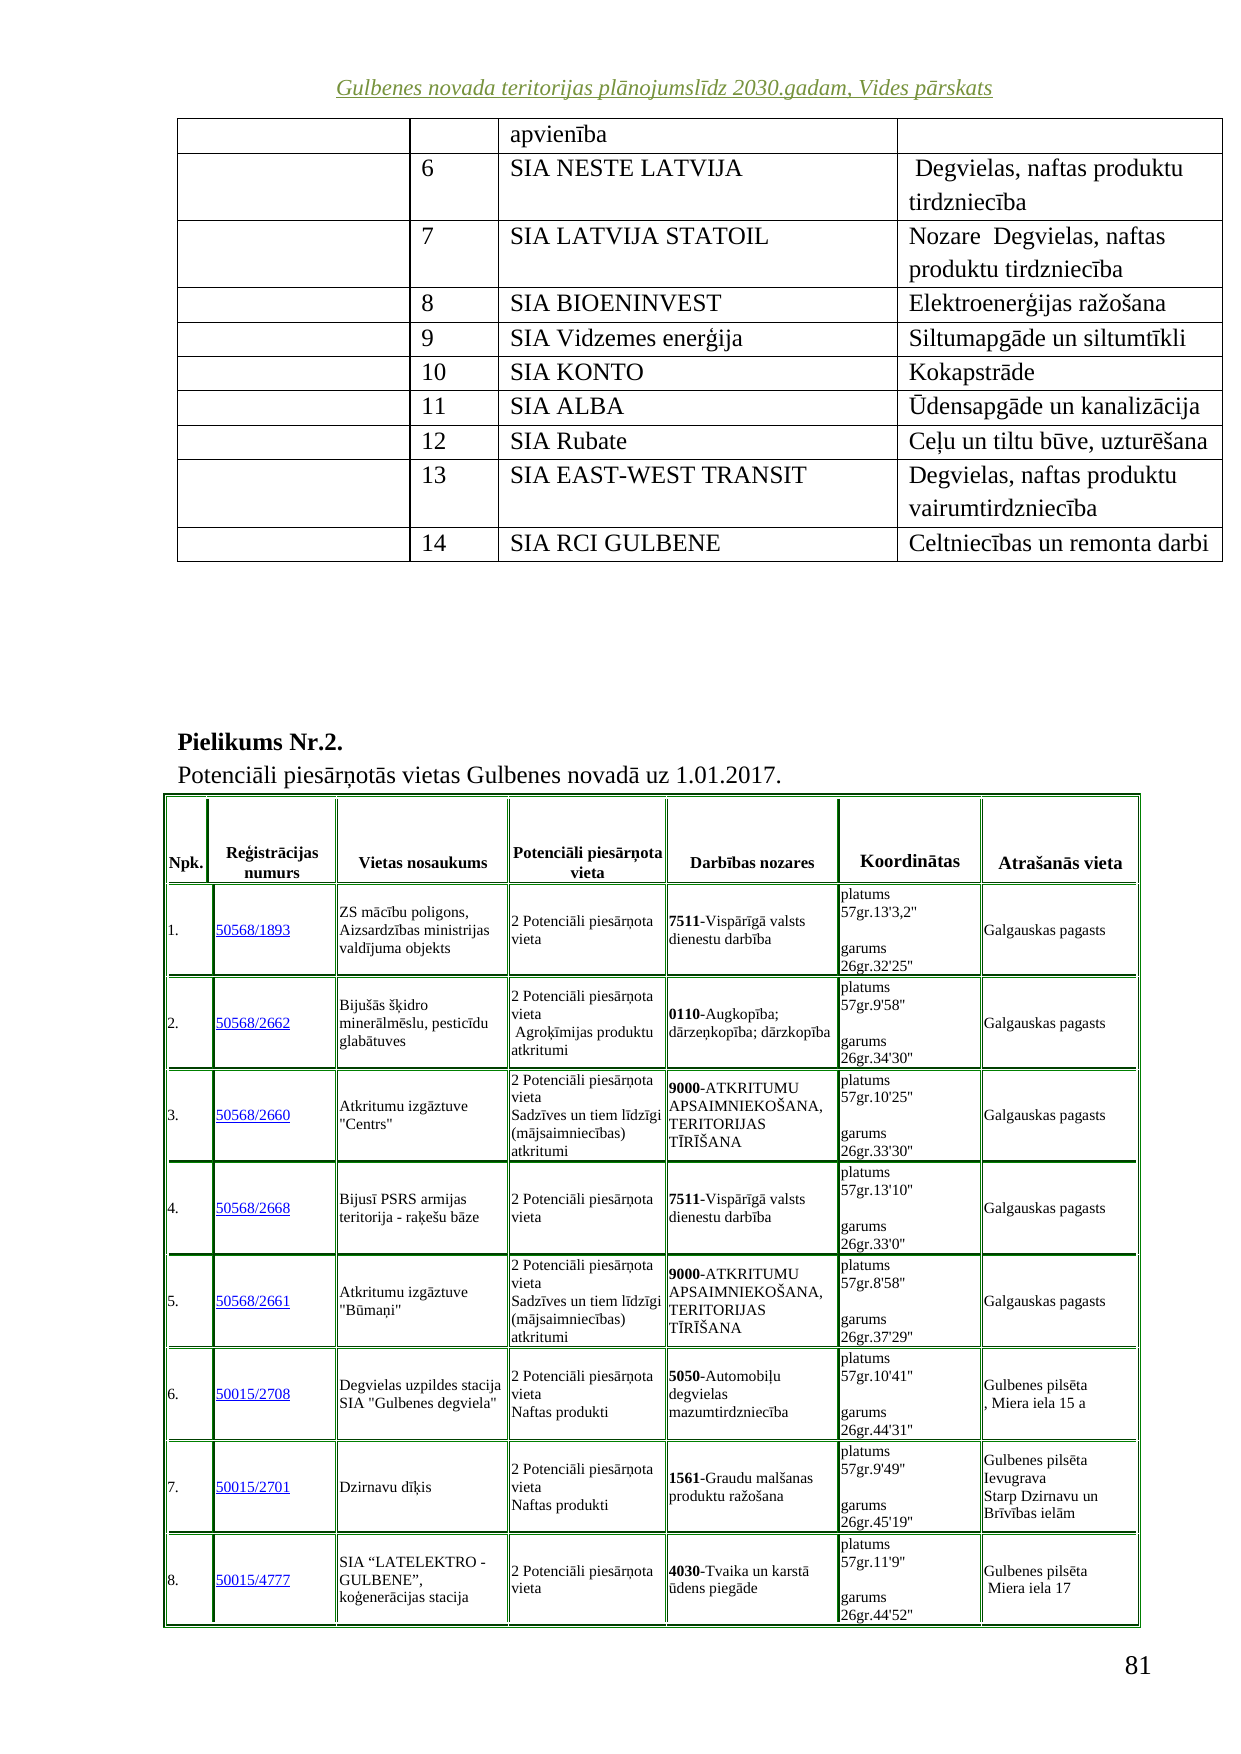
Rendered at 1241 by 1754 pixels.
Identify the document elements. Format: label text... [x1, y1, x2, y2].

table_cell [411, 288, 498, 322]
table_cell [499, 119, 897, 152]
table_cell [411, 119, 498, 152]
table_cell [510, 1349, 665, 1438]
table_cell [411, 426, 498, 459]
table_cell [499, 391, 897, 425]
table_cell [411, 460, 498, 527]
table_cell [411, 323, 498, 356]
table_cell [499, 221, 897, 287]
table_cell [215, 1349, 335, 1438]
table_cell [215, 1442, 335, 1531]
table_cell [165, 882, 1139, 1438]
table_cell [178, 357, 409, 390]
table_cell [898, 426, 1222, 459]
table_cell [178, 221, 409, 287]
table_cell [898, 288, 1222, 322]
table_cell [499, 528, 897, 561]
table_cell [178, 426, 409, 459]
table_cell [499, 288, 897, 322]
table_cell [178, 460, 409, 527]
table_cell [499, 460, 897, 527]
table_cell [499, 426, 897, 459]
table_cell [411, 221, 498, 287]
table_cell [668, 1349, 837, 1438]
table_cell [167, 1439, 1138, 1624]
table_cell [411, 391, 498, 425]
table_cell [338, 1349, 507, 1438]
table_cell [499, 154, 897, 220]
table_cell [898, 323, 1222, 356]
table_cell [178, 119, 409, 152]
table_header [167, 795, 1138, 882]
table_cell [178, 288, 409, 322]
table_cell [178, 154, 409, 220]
text Potenciāli piesārņotās vietas Gulbenes novadā uz 1.01.2017. [177, 760, 1152, 789]
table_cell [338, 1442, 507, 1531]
text Pielikums Nr.2. [177, 727, 1152, 756]
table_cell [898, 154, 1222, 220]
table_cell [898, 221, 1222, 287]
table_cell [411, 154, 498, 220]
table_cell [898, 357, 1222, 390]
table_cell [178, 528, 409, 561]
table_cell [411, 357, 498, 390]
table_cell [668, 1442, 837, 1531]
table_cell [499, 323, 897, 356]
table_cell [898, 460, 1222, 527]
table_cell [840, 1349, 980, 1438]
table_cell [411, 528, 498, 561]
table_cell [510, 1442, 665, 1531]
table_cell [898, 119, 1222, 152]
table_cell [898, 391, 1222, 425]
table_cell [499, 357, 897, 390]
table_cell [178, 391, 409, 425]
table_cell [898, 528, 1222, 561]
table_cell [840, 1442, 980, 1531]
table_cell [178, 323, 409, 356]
